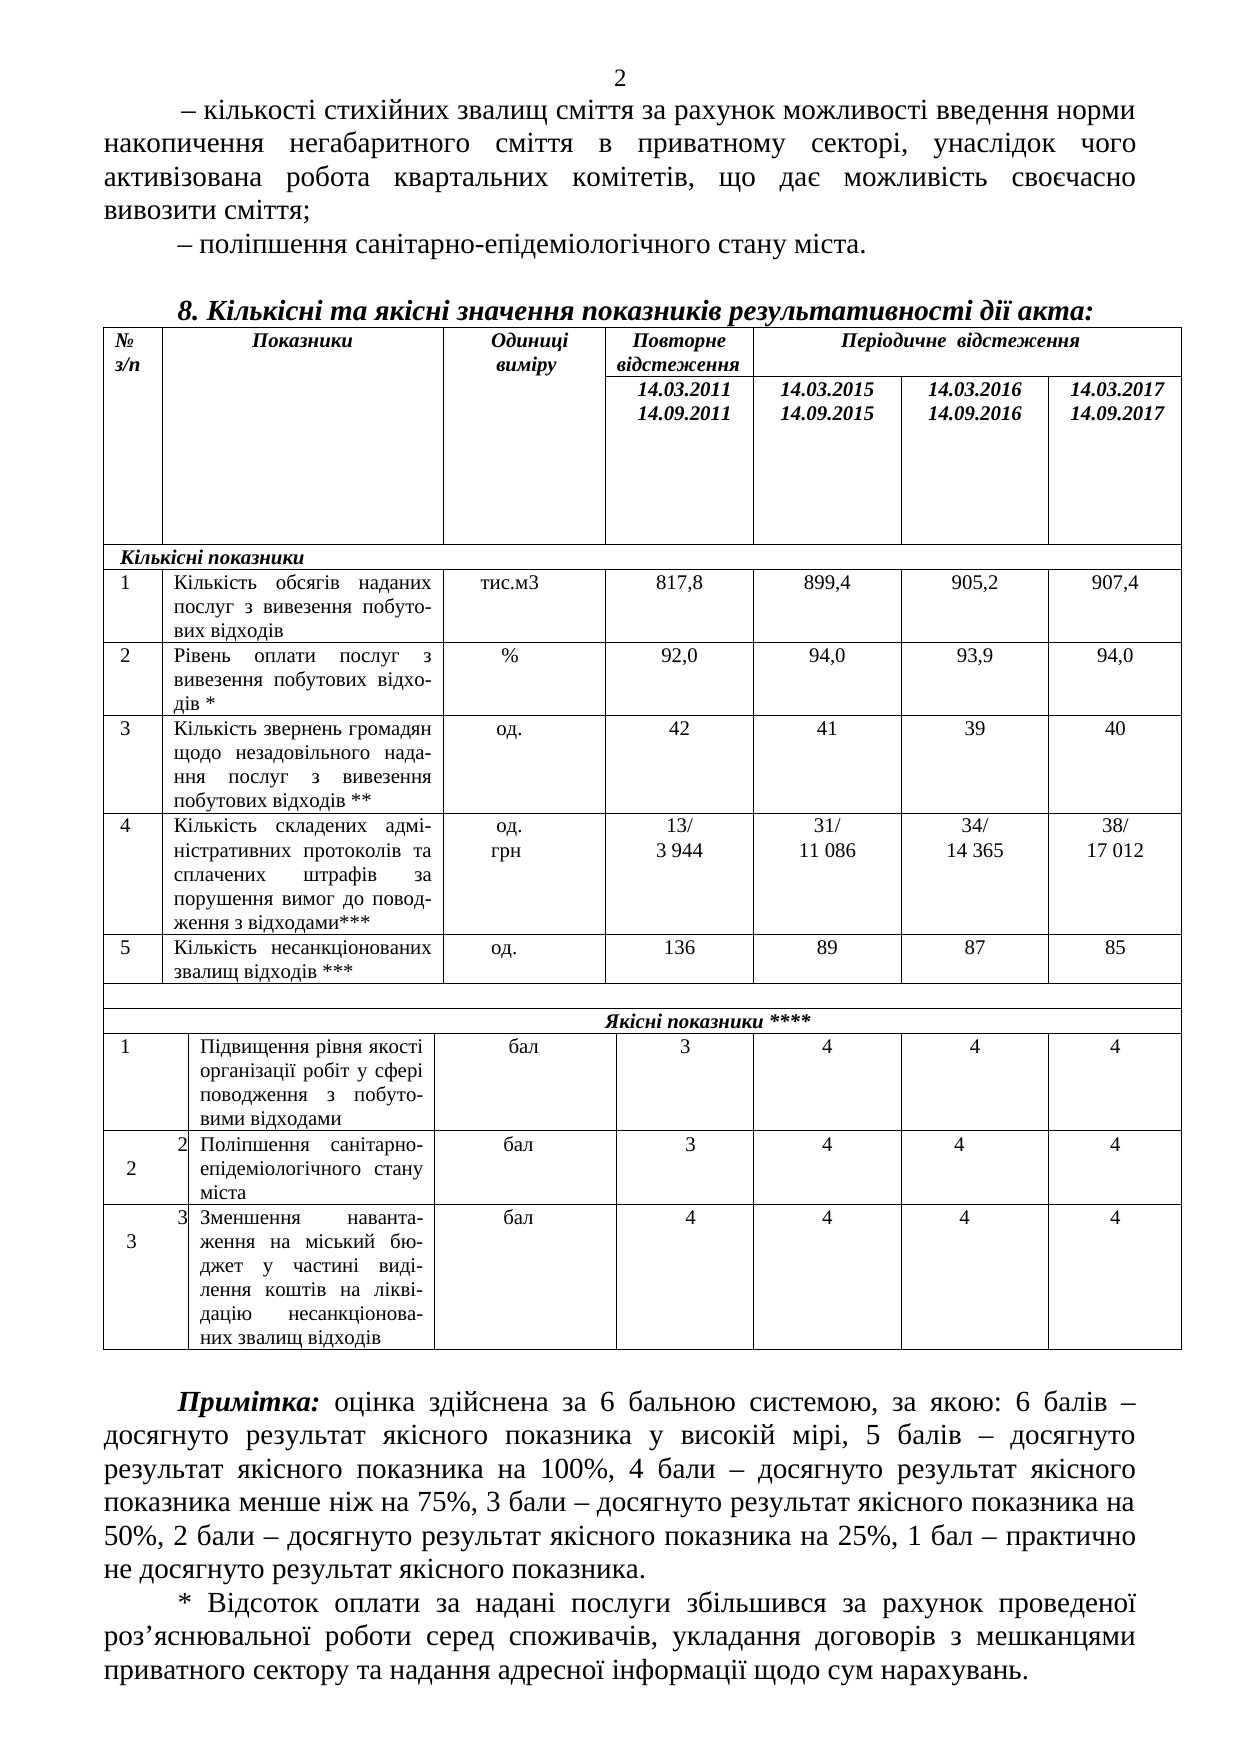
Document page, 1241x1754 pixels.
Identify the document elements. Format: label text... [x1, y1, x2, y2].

table_cell 33 [104, 1205, 188, 1349]
table_cell 92,0 [606, 643, 753, 715]
table_cell од. [444, 935, 605, 983]
table_cell 136 [606, 935, 753, 983]
table_cell 4 [1049, 1205, 1181, 1349]
table_cell 817,8 [606, 570, 753, 642]
table_cell 4 [1049, 1034, 1181, 1130]
table_cell Кількість складених адмі-ністративних протоколів та сплачених штрафів за порушення вимог до повод-ження з відходами*** [163, 814, 443, 934]
table_cell 22 [104, 1131, 188, 1204]
text – поліпшення санітарно-епідеміологічного стану міста. [103, 226, 1137, 259]
table_header Періодичне відстеження [754, 328, 1181, 376]
table_cell Якісні показники **** [104, 1009, 1181, 1033]
table_cell 5 [104, 935, 162, 983]
table_cell 13/ 3 944 [606, 814, 753, 934]
table_cell бал [435, 1131, 616, 1204]
table_cell Кількість несанкціонованих звалищ відходів *** [163, 935, 443, 983]
table_cell бал [435, 1205, 616, 1349]
table_cell 4 [104, 814, 162, 934]
table_cell 14.03.2015 14.09.2015 [754, 377, 901, 543]
table_cell 1 [104, 1034, 188, 1130]
table_cell 42 [606, 716, 753, 812]
table_cell 34/ 14 365 [902, 814, 1048, 934]
table_cell 3 [104, 716, 162, 812]
table_cell Кількісні показники [104, 545, 1181, 569]
table_cell 41 [754, 716, 901, 812]
table_cell 907,4 [1049, 570, 1181, 642]
text 2 [103, 63, 1137, 92]
table_cell Кількість звернень громадян щодо незадовільного нада-ння послуг з вивезення побутових відходів ** [163, 716, 443, 812]
table_cell 40 [1049, 716, 1181, 812]
text – кількості стихійних звалищ сміття за рахунок можливості введення норми накопичення негабаритного сміття в приватному секторі, унаслідок чого активізована робота квартальних комітетів, що дає можливість своєчасно вивозити сміття; [103, 92, 1137, 226]
table_cell 4 [902, 1034, 1048, 1130]
table_cell Рівень оплати послуг з вивезення побутових відхо-дів * [163, 643, 443, 715]
table_cell Підвищення рівня якості організації робіт у сфері поводження з побуто-вими відходами [189, 1034, 434, 1130]
table_cell 3 [617, 1034, 753, 1130]
table_cell 31/ 11 086 [754, 814, 901, 934]
table_cell од. [444, 716, 605, 812]
table_header Показники [163, 328, 443, 543]
table_cell % [444, 643, 605, 715]
table_cell 94,0 [754, 643, 901, 715]
table_cell 4 [754, 1205, 901, 1349]
table_cell Зменшення наванта-ження на міський бю-джет у частині виді-лення коштів на лікві-дацію несанкціонова-них звалищ відходів [189, 1205, 434, 1349]
text * Відсоток оплати за надані послуги збільшився за рахунок проведеної роз’яснювальної роботи серед споживачів, укладання договорів з мешканцями приватного сектору та надання адресної інформації щодо сум нарахувань. [103, 1585, 1137, 1686]
table_cell 899,4 [754, 570, 901, 642]
table_header Одиниці виміру [444, 328, 605, 543]
table_cell 85 [1049, 935, 1181, 983]
table_cell 2 [104, 643, 162, 715]
table_cell 1 [104, 570, 162, 642]
table_cell 4 [902, 1131, 1048, 1204]
table_cell 87 [902, 935, 1048, 983]
table_cell 4 [617, 1205, 753, 1349]
table_cell 89 [754, 935, 901, 983]
table_cell 93,9 [902, 643, 1048, 715]
list Примітка: оцінка здійснена за 6 бальною системою, за якою: 6 балів –досягнуто результат якісного показника у високій мірі, 5 балів – досягнуто результат якісного показника на 100%, 4 бали – досягнуто результат якісного показника менше ніж на 75%, 3 бали – досягнуто результат якісного показника на 50%, 2 бали – досягнуто результат якісного показника на 25%, 1 бал – практично не досягнуто результат якісного показника. [103, 1384, 1137, 1585]
table_header Повторне відстеження [606, 328, 753, 376]
table_cell од. грн [444, 814, 605, 934]
table_cell [104, 984, 1181, 1008]
table_cell 4 [754, 1131, 901, 1204]
table_cell Поліпшення санітарно-епідеміологічного стану міста [189, 1131, 434, 1204]
table_cell 14.03.2011 14.09.2011 [606, 377, 753, 543]
table_cell бал [435, 1034, 616, 1130]
table_cell 14.03.2017 14.09.2017 [1049, 377, 1181, 543]
table_cell 4 [902, 1205, 1048, 1349]
table_cell Кількість обсягів наданих послуг з вивезення побуто-вих відходів [163, 570, 443, 642]
table_cell 905,2 [902, 570, 1048, 642]
table_cell 38/ 17 012 [1049, 814, 1181, 934]
text 8. Кількісні та якісні значення показників результативності дії акта: [103, 293, 1137, 327]
table_cell 4 [754, 1034, 901, 1130]
table_cell 14.03.2016 14.09.2016 [902, 377, 1048, 543]
table_cell 4 [1049, 1131, 1181, 1204]
table_cell 3 [617, 1131, 753, 1204]
table_cell 94,0 [1049, 643, 1181, 715]
table_cell 39 [902, 716, 1048, 812]
table_cell тис.м3 [444, 570, 605, 642]
table_header № з/п [104, 328, 162, 543]
